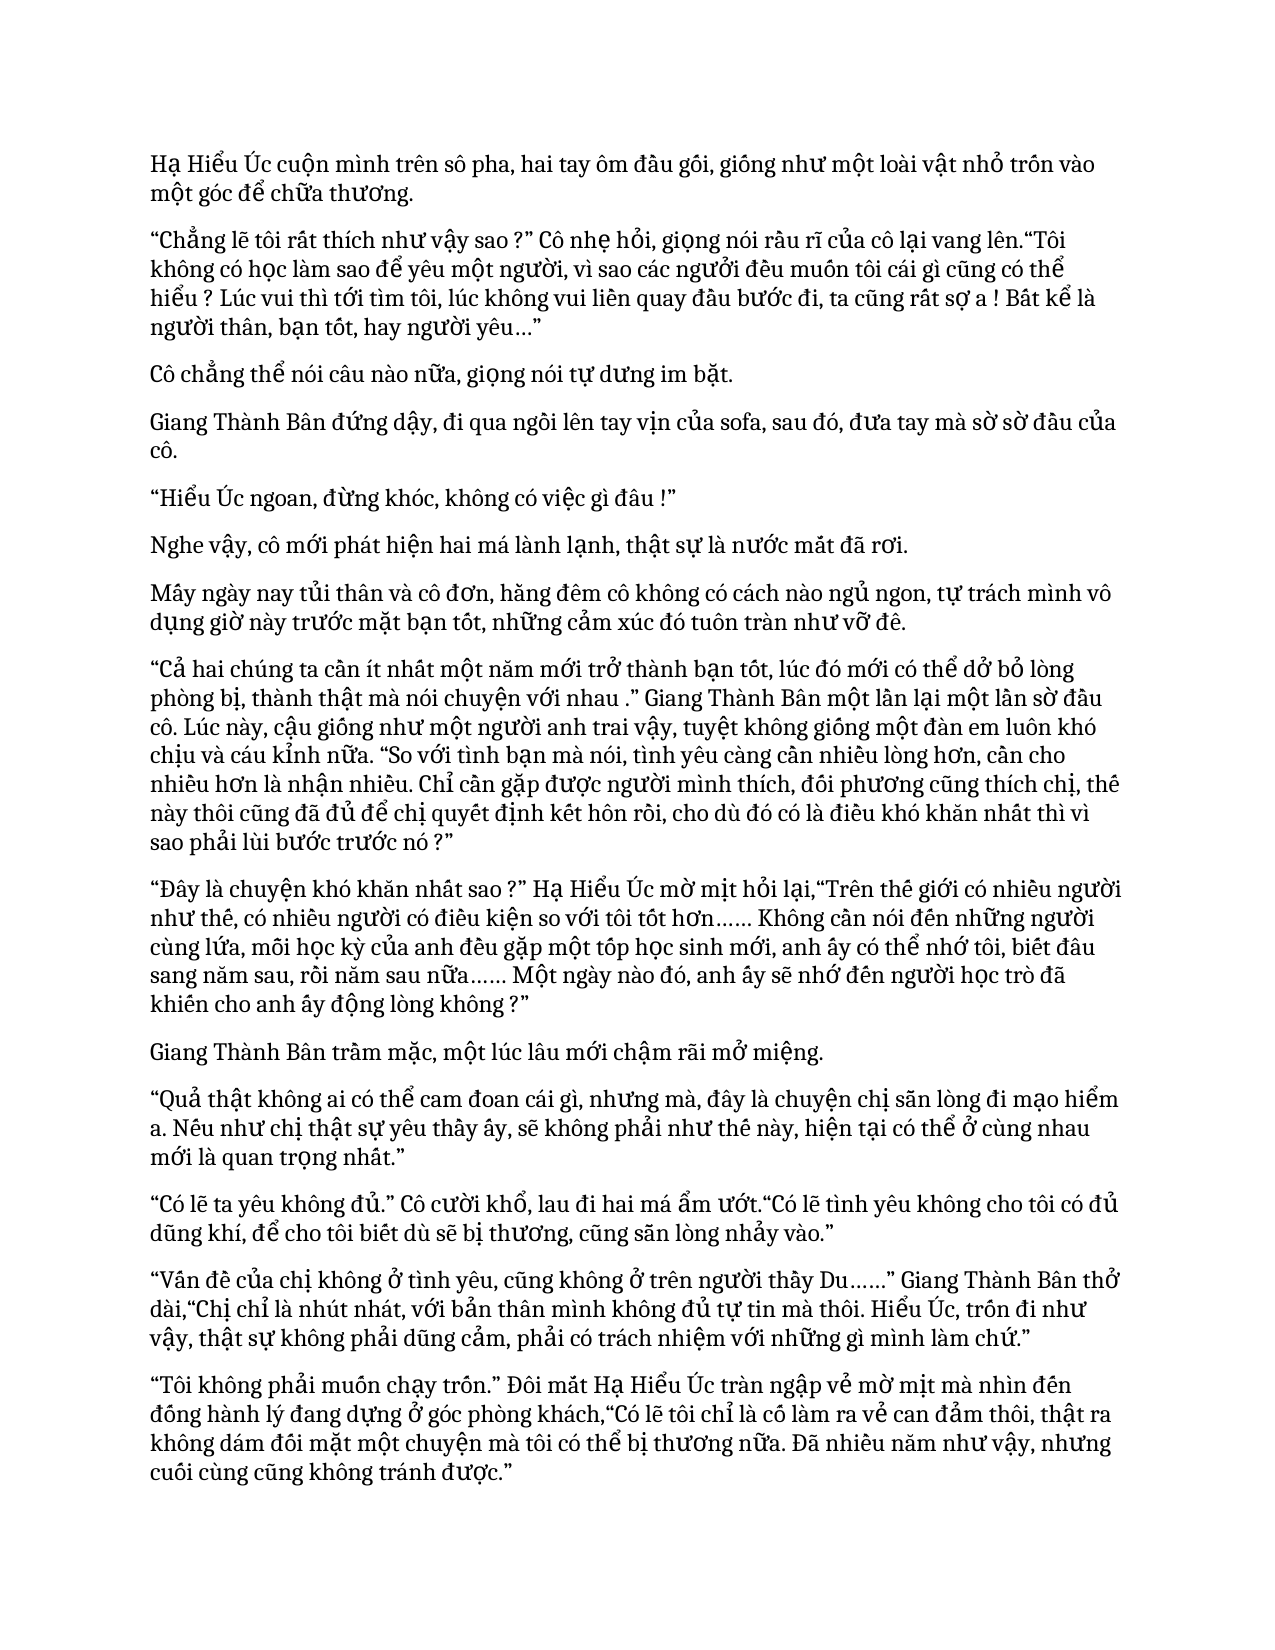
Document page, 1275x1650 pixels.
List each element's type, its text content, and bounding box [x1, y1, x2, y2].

text Giang Thành Bân đứng dậy, đi qua ngồi lên tay vịn của sofa, sau đó, đưa tay mà sờ sờ đầu của cô. [150, 407, 1125, 465]
text “Hiểu Úc ngoan, đừng khóc, không có việc gì đâu !” [150, 484, 1125, 512]
text “Vấn đề của chị không ở tình yêu, cũng không ở trên người thầy Du……” Giang Thành Bân thở dài,“Chị chỉ là nhút nhát, với bản thân mình không đủ tự tin mà thôi. Hiểu Úc, trốn đi như vậy, thật sự không phải dũng cảm, phải có trách nhiệm với những gì mình làm chứ.” [150, 1266, 1125, 1352]
text “Đây là chuyện khó khăn nhất sao ?” Hạ Hiểu Úc mờ mịt hỏi lại,“Trên thế giới có nhiều người như thế, có nhiều người có điều kiện so với tôi tốt hơn…… Không cần nói đến những người cùng lứa, mỗi học kỳ của anh đều gặp một tốp học sinh mới, anh ấy có thể nhớ tôi, biết đâu sang năm sau, rồi năm sau nữa…… Một ngày nào đó, anh ấy sẽ nhớ đến người học trò đã khiến cho anh ấy động lòng không ?” [150, 875, 1125, 1019]
text “Tôi không phải muốn chạy trốn.” Đôi mắt Hạ Hiểu Úc tràn ngập vẻ mờ mịt mà nhìn đến đống hành lý đang dựng ở góc phòng khách,“Có lẽ tôi chỉ là cố làm ra vẻ can đảm thôi, thật ra không dám đối mặt một chuyện mà tôi có thể bị thương nữa. Đã nhiều năm như vậy, nhưng cuối cùng cũng không tránh được.” [150, 1371, 1125, 1486]
text Nghe vậy, cô mới phát hiện hai má lành lạnh, thật sự là nước mắt đã rơi. [150, 531, 1125, 560]
text “Cả hai chúng ta cần ít nhất một năm mới trở thành bạn tốt, lúc đó mới có thể dở bỏ lòng phòng bị, thành thật mà nói chuyện với nhau .” Giang Thành Bân một lần lại một lần sờ đầu cô. Lúc này, cậu giống như một người anh trai vậy, tuyệt không giống một đàn em luôn khó chịu và cáu kỉnh nữa. “So với tình bạn mà nói, tình yêu càng cần nhiều lòng hơn, cần cho nhiều hơn là nhận nhiều. Chỉ cần gặp được người mình thích, đối phương cũng thích chị, thế này thôi cũng đã đủ để chị quyết định kết hôn rồi, cho dù đó có là điều khó khăn nhất thì vì sao phải lùi bước trước nó ?” [150, 655, 1125, 856]
text “Có lẽ ta yêu không đủ.” Cô cười khổ, lau đi hai má ẩm ướt.“Có lẽ tình yêu không cho tôi có đủ dũng khí, để cho tôi biết dù sẽ bị thương, cũng sẵn lòng nhảy vào.” [150, 1190, 1125, 1247]
text “Chẳng lẽ tôi rất thích như vậy sao ?” Cô nhẹ hỏi, giọng nói rầu rĩ của cô lại vang lên.“Tôi không có học làm sao để yêu một người, vì sao các ngưởi đều muốn tôi cái gì cũng có thể hiểu ? Lúc vui thì tới tìm tôi, lúc không vui liền quay đầu bước đi, ta cũng rất sợ a ! Bất kể là người thân, bạn tốt, hay người yêu…” [150, 226, 1125, 341]
text Cô chẳng thể nói câu nào nữa, giọng nói tự dưng im bặt. [150, 360, 1125, 389]
text Mấy ngày nay tủi thân và cô đơn, hằng đêm cô không có cách nào ngủ ngon, tự trách mình vô dụng giờ này trước mặt bạn tốt, những cảm xúc đó tuôn tràn như vỡ đê. [150, 579, 1125, 636]
text “Quả thật không ai có thể cam đoan cái gì, nhưng mà, đây là chuyện chị sẵn lòng đi mạo hiểm a. Nếu như chị thật sự yêu thầy ấy, sẽ không phải như thế này, hiện tại có thể ở cùng nhau mới là quan trọng nhất.” [150, 1085, 1125, 1171]
text Giang Thành Bân trầm mặc, một lúc lâu mới chậm rãi mở miệng. [150, 1037, 1125, 1066]
text Hạ Hiểu Úc cuộn mình trên sô pha, hai tay ôm đầu gối, giống như một loài vật nhỏ trốn vào một góc để chữa thương. [150, 150, 1125, 207]
